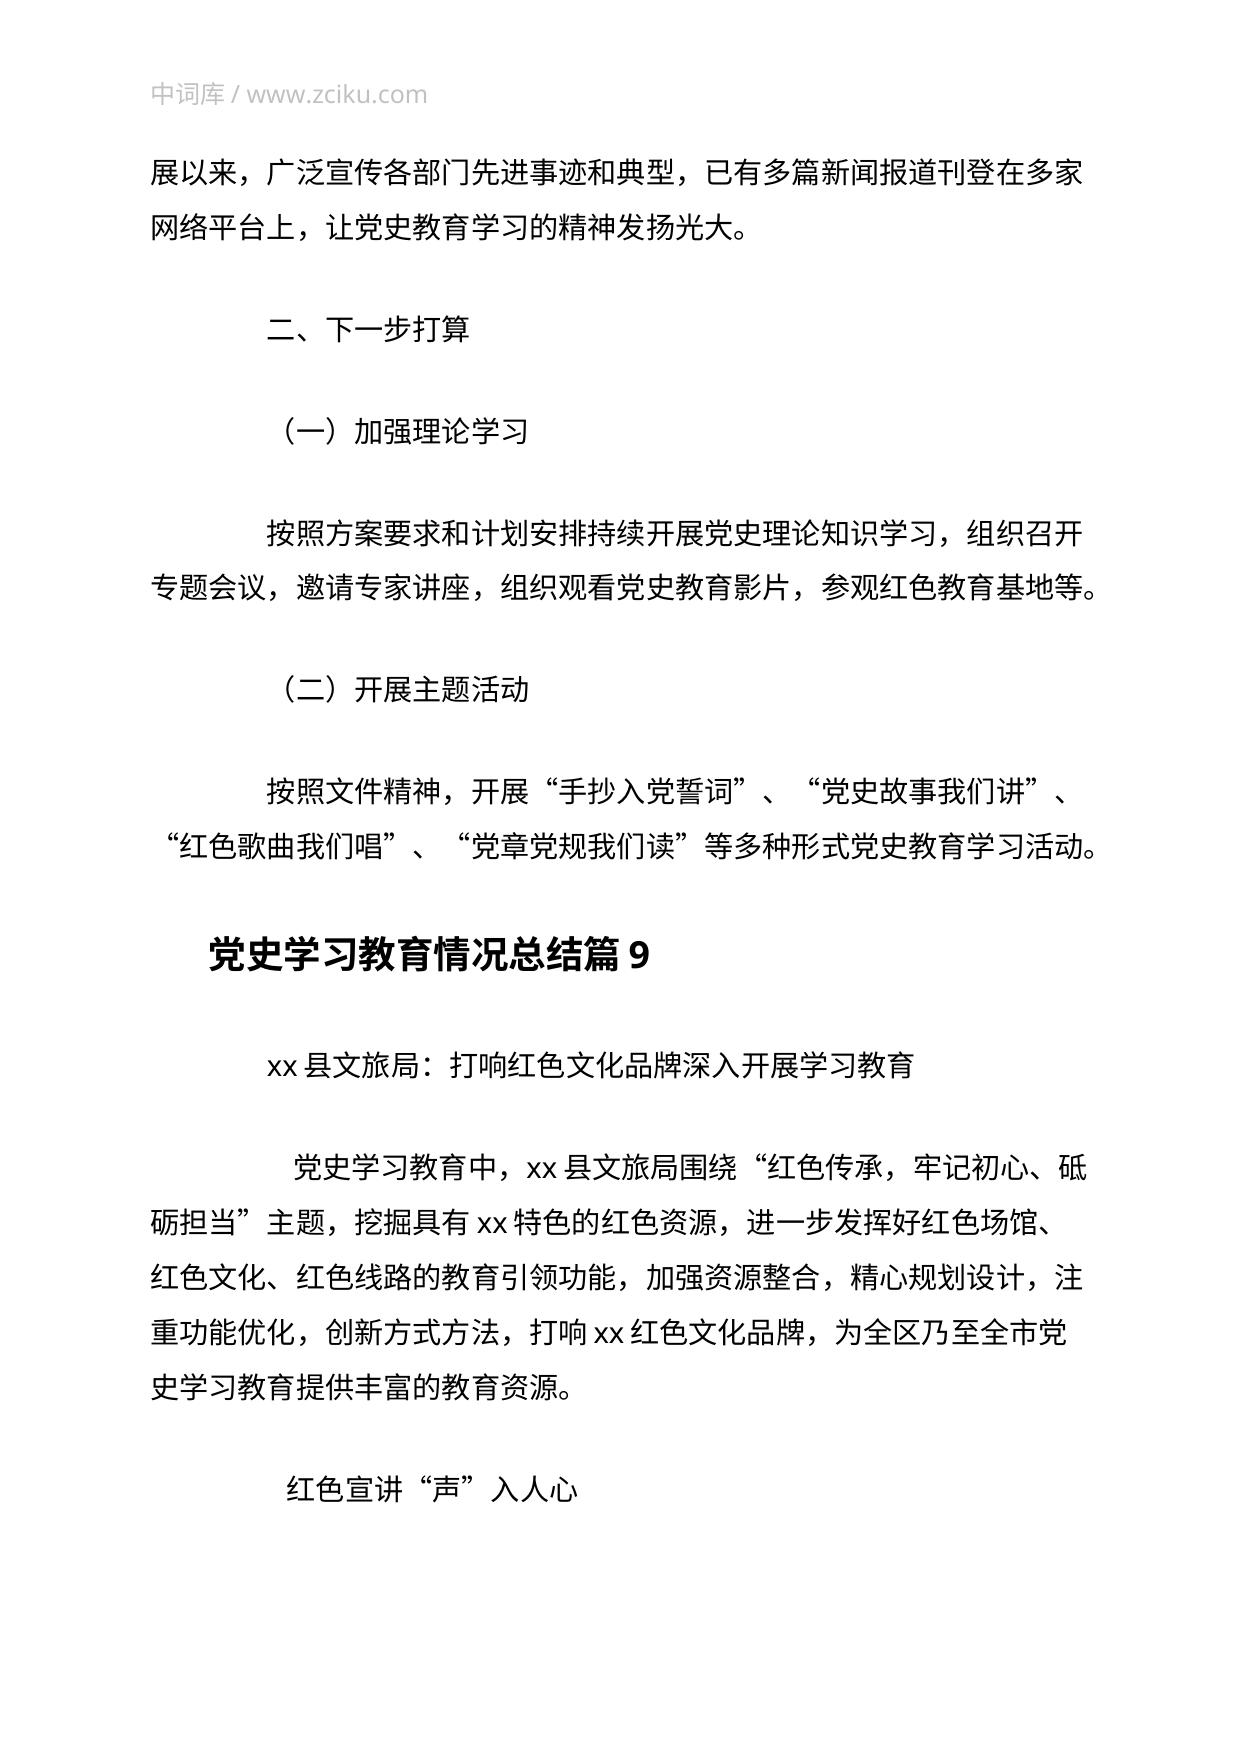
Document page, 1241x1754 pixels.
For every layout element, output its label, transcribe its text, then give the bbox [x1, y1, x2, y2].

text 党史学习教育情况总结篇9 [150, 925, 1090, 980]
text 按照文件精神，开展“手抄入党誓词”、“党史故事我们讲”、“红色歌曲我们唱”、“党章党规我们读”等多种形式党史教育学习活动。 [150, 769, 1090, 866]
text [150, 150, 1090, 247]
text xx县文旅局：打响红色文化品牌深入开展学习教育 [150, 1043, 1090, 1085]
text 二、下一步打算 [150, 307, 1090, 349]
text （一）加强理论学习 [150, 408, 1090, 451]
text 按照方案要求和计划安排持续开展党史理论知识学习，组织召开专题会议，邀请专家讲座，组织观看党史教育影片，参观红色教育基地等。 [150, 510, 1090, 607]
text 红色宣讲“声”入人心 [150, 1467, 1090, 1509]
text （二）开展主题活动 [150, 667, 1090, 709]
text 党史学习教育中，xx县文旅局围绕“红色传承，牢记初心、砥砺担当”主题，挖掘具有xx特色的红色资源，进一步发挥好红色场馆、红色文化、红色线路的教育引领功能，加强资源整合，精心规划设计，注重功能优化，创新方式方法，打响xx红色文化品牌，为全区乃至全市党史学习教育提供丰富的教育资源。 [150, 1145, 1090, 1407]
